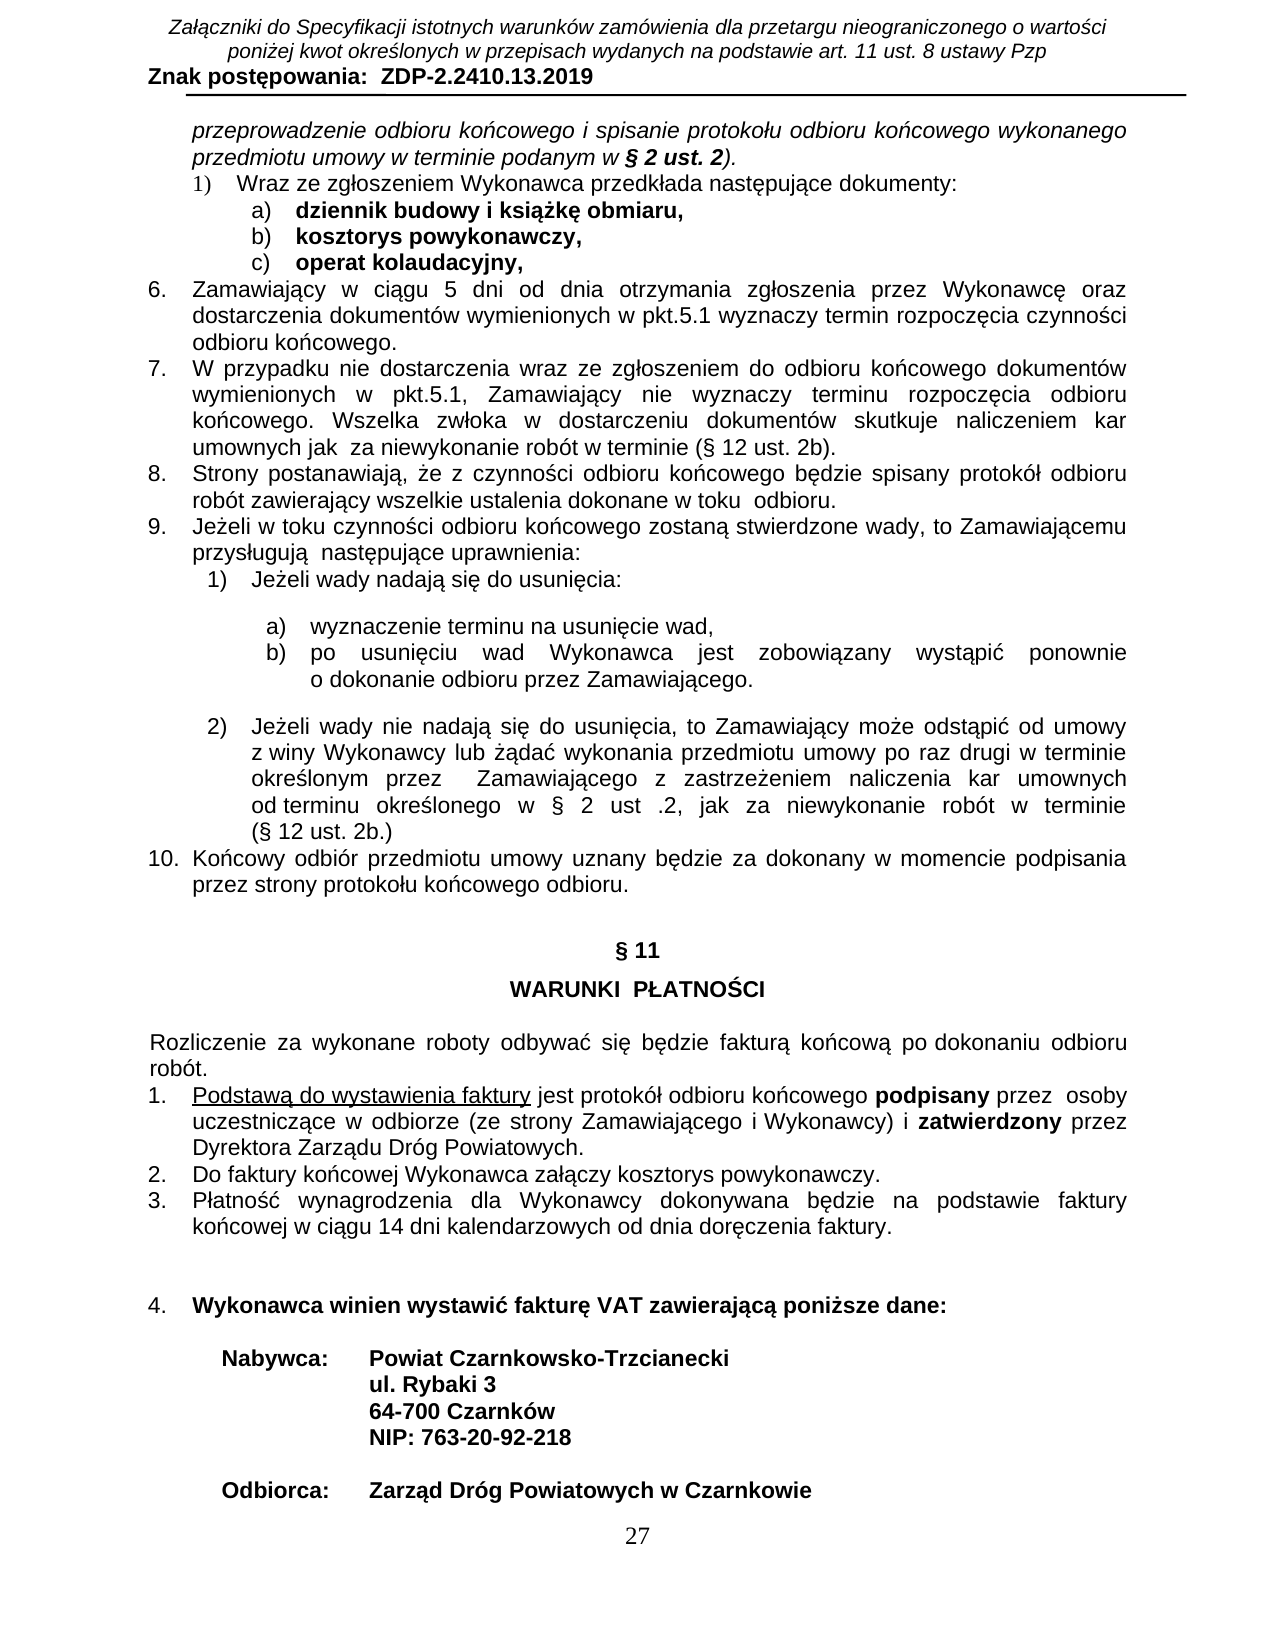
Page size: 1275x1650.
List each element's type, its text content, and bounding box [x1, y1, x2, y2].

title Wykonawca winien wystawić fakturę VAT zawierającą poniższe dane: [148, 1292, 1127, 1319]
list po usunięciu wad Wykonawca jest zobowiązany wystąpić ponownie o dokonanie odbioru przez Zamawiającego. [266, 639, 1127, 692]
title WARUNKI PŁATNOŚCI [148, 976, 1127, 1002]
list kosztorys powykonawczy, [251, 223, 1127, 249]
text ul. Rybaki 3 [325, 1371, 1127, 1398]
title § 11 [148, 937, 1127, 963]
title Do faktury końcowej Wykonawca załączy kosztorys powykonawczy. [148, 1161, 1127, 1187]
list Jeżeli wady nadają się do usunięcia: [207, 566, 1127, 592]
list Jeżeli w toku czynności odbioru końcowego zostaną stwierdzone wady, to Zamawiającemu przysługują następujące uprawnienia: [148, 513, 1127, 566]
list Końcowy odbiór przedmiotu umowy uznany będzie za dokonany w momencie podpisania przez strony protokołu końcowego odbioru. [148, 844, 1127, 897]
text 64-700 Czarnków [325, 1398, 1127, 1424]
list Jeżeli wady nie nadają się do usunięcia, to Zamawiający może odstąpić od umowy z winy Wykonawcy lub żądać wykonania przedmiotu umowy po raz drugi w terminie określonym przez Zamawiającego z zastrzeżeniem naliczenia kar umownych od terminu określonego w § 2 ust .2, jak za niewykonanie robót w terminie (§ 12 ust. 2b.) [207, 713, 1127, 844]
list Zamawiający w ciągu 5 dni od dnia otrzymania zgłoszenia przez Wykonawcę oraz dostarczenia dokumentów wymienionych w pkt.5.1 wyznaczy termin rozpoczęcia czynności odbioru końcowego. [148, 276, 1127, 355]
list Strony postanawiają, że z czynności odbioru końcowego będzie spisany protokół odbioru robót zawierający wszelkie ustalenia dokonane w toku odbioru. [148, 460, 1127, 513]
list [148, 117, 1127, 170]
title Płatność wynagrodzenia dla Wykonawcy dokonywana będzie na podstawie faktury końcowej w ciągu 14 dni kalendarzowych od dnia doręczenia faktury. [148, 1187, 1127, 1240]
title Podstawą do wystawienia faktury jest protokół odbioru końcowego podpisany przez osoby uczestniczące w odbiorze (ze strony Zamawiającego i Wykonawcy) i zatwierdzony przez Dyrektora Zarządu Dróg Powiatowych. [148, 1082, 1127, 1161]
list Wraz ze zgłoszeniem Wykonawca przedkłada następujące dokumenty: [192, 170, 1127, 197]
text NIP: 763-20-92-218 [325, 1424, 1127, 1451]
text Rozliczenie za wykonane roboty odbywać się będzie fakturą końcową po dokonaniu odbioru robót. [149, 1029, 1127, 1082]
list wyznaczenie terminu na usunięcie wad, [266, 613, 1127, 639]
list dziennik budowy i książkę obmiaru, [251, 197, 1127, 223]
text Odbiorca: Zarząd Dróg Powiatowych w Czarnkowie [177, 1477, 1127, 1503]
list W przypadku nie dostarczenia wraz ze zgłoszeniem do odbioru końcowego dokumentów wymienionych w pkt.5.1, Zamawiający nie wyznaczy terminu rozpoczęcia odbioru końcowego. Wszelka zwłoka w dostarczeniu dokumentów skutkuje naliczeniem kar umownych jak za niewykonanie robót w terminie (§ 12 ust. 2b). [148, 355, 1127, 460]
text Nabywca: Powiat Czarnkowsko-Trzcianecki [177, 1345, 1127, 1371]
list operat kolaudacyjny, [251, 249, 1127, 276]
